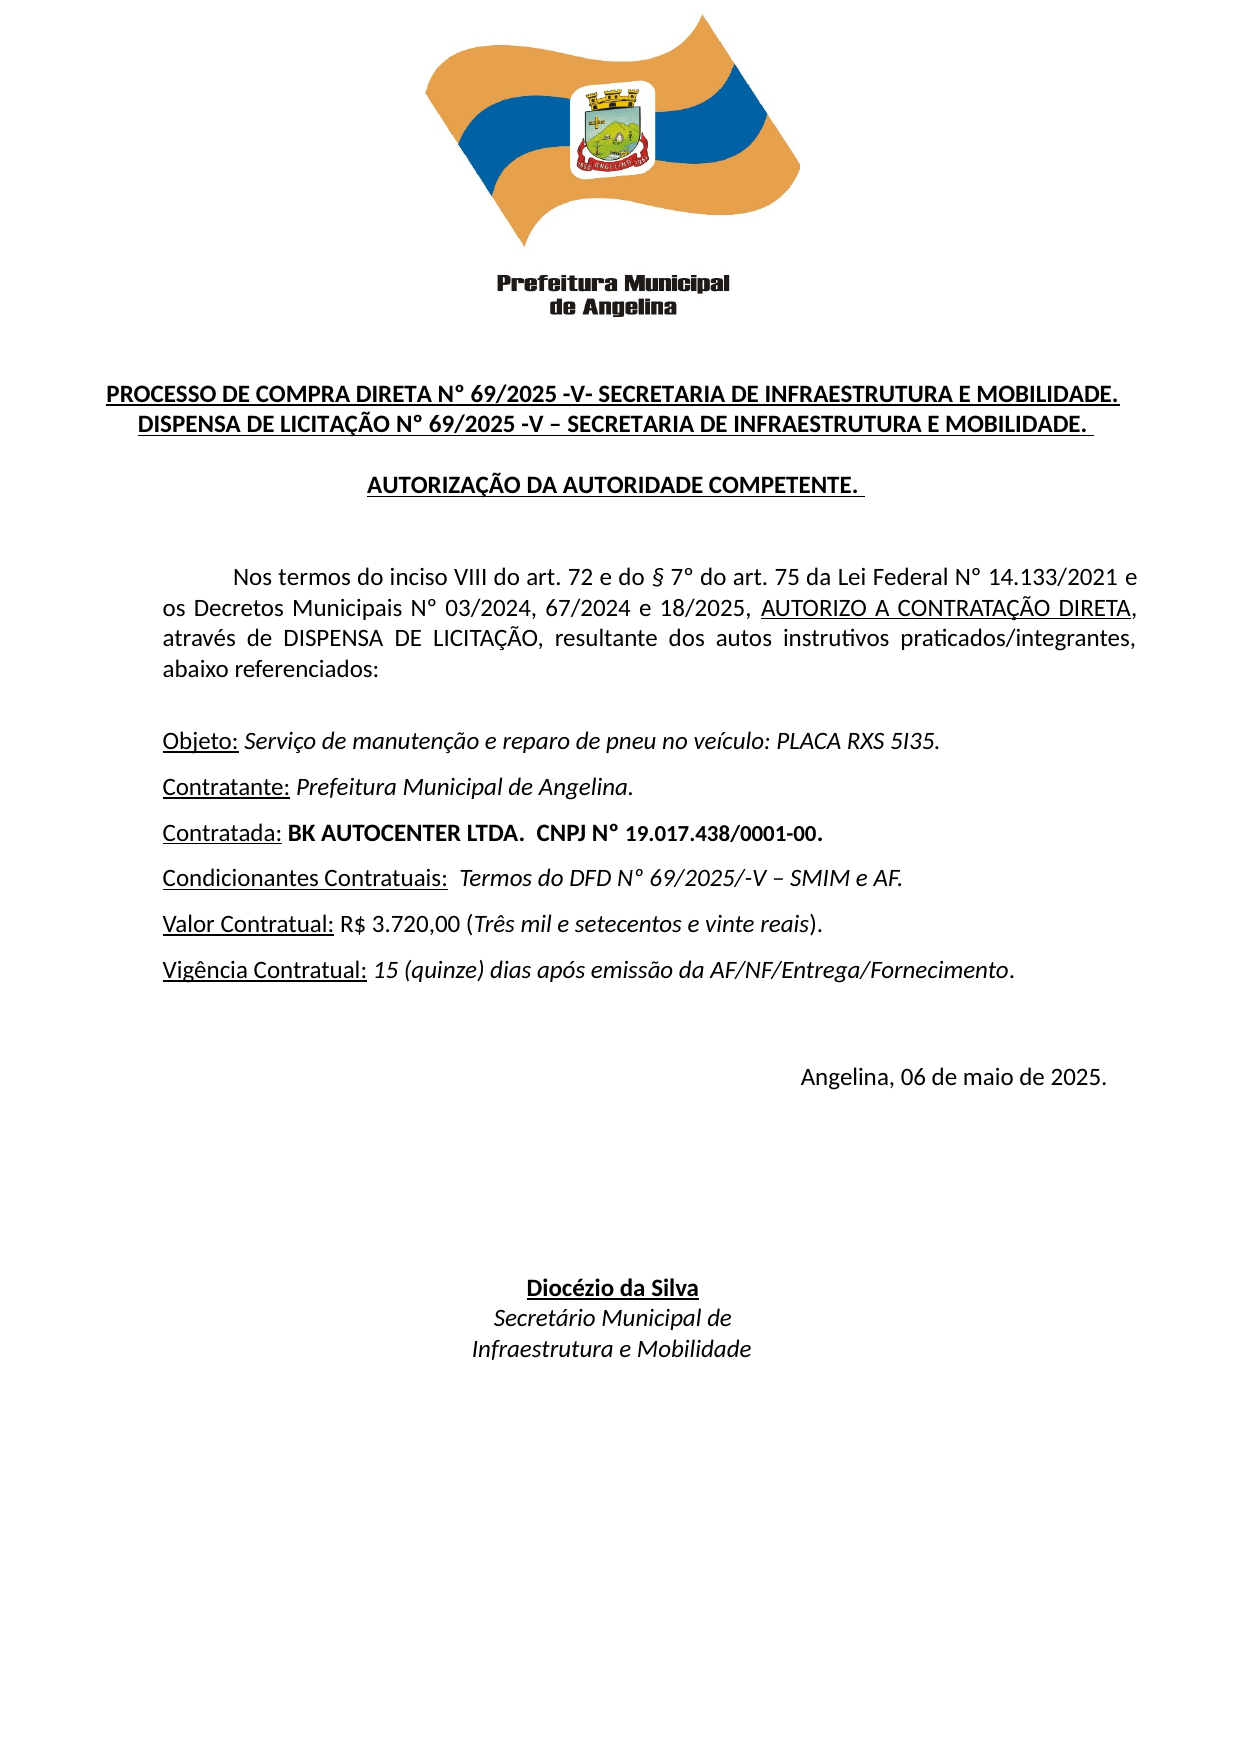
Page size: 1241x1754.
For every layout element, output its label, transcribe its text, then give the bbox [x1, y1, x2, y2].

text Infraestrutura e Mobilidade [89, 1333, 1137, 1363]
text Condicionantes Contratuais: Termos do DFD Nº 69/2025/-V – SMIM e AF. [89, 862, 1137, 893]
picture [425, 14, 801, 317]
text Secretário Municipal de [89, 1302, 1137, 1333]
text AUTORIZAÇÃO DA AUTORIDADE COMPETENTE. [89, 470, 1137, 500]
text Angelina, 06 de maio de 2025. [89, 1030, 1107, 1091]
text DISPENSA DE LICITAÇÃO Nº 69/2025 -V – SECRETARIA DE INFRAESTRUTURA E MOBILIDADE. [89, 409, 1137, 439]
text Objeto: Serviço de manutenção e reparo de pneu no veículo: PLACA RXS 5I35. [162, 725, 1137, 756]
text Valor Contratual: R$ 3.720,00 (Três mil e setecentos e vinte reais). [89, 908, 1137, 939]
text Diocézio da Silva [89, 1272, 1137, 1302]
text Vigência Contratual: 15 (quinze) dias após emissão da AF/NF/Entrega/Fornecimento. [89, 954, 1137, 984]
text Nos termos do inciso VIII do art. 72 e do § 7º do art. 75 da Lei Federal Nº 14.133/2021 e os Decretos Municipais Nº 03/2024, 67/2024 e 18/2025, AUTORIZO A CONTRATAÇÃO DIRETA, através de DISPENSA DE LICITAÇÃO, resultante dos autos instrutivos praticados/integrantes, abaixo referenciados: [162, 561, 1137, 683]
text Contratante: Prefeitura Municipal de Angelina. [89, 771, 1137, 802]
text Contratada: BK AUTOCENTER LTDA. CNPJ Nº 19.017.438/0001-00. [89, 817, 1137, 847]
text PROCESSO DE COMPRA DIRETA Nº 69/2025 -V- SECRETARIA DE INFRAESTRUTURA E MOBILIDADE. [89, 378, 1137, 409]
